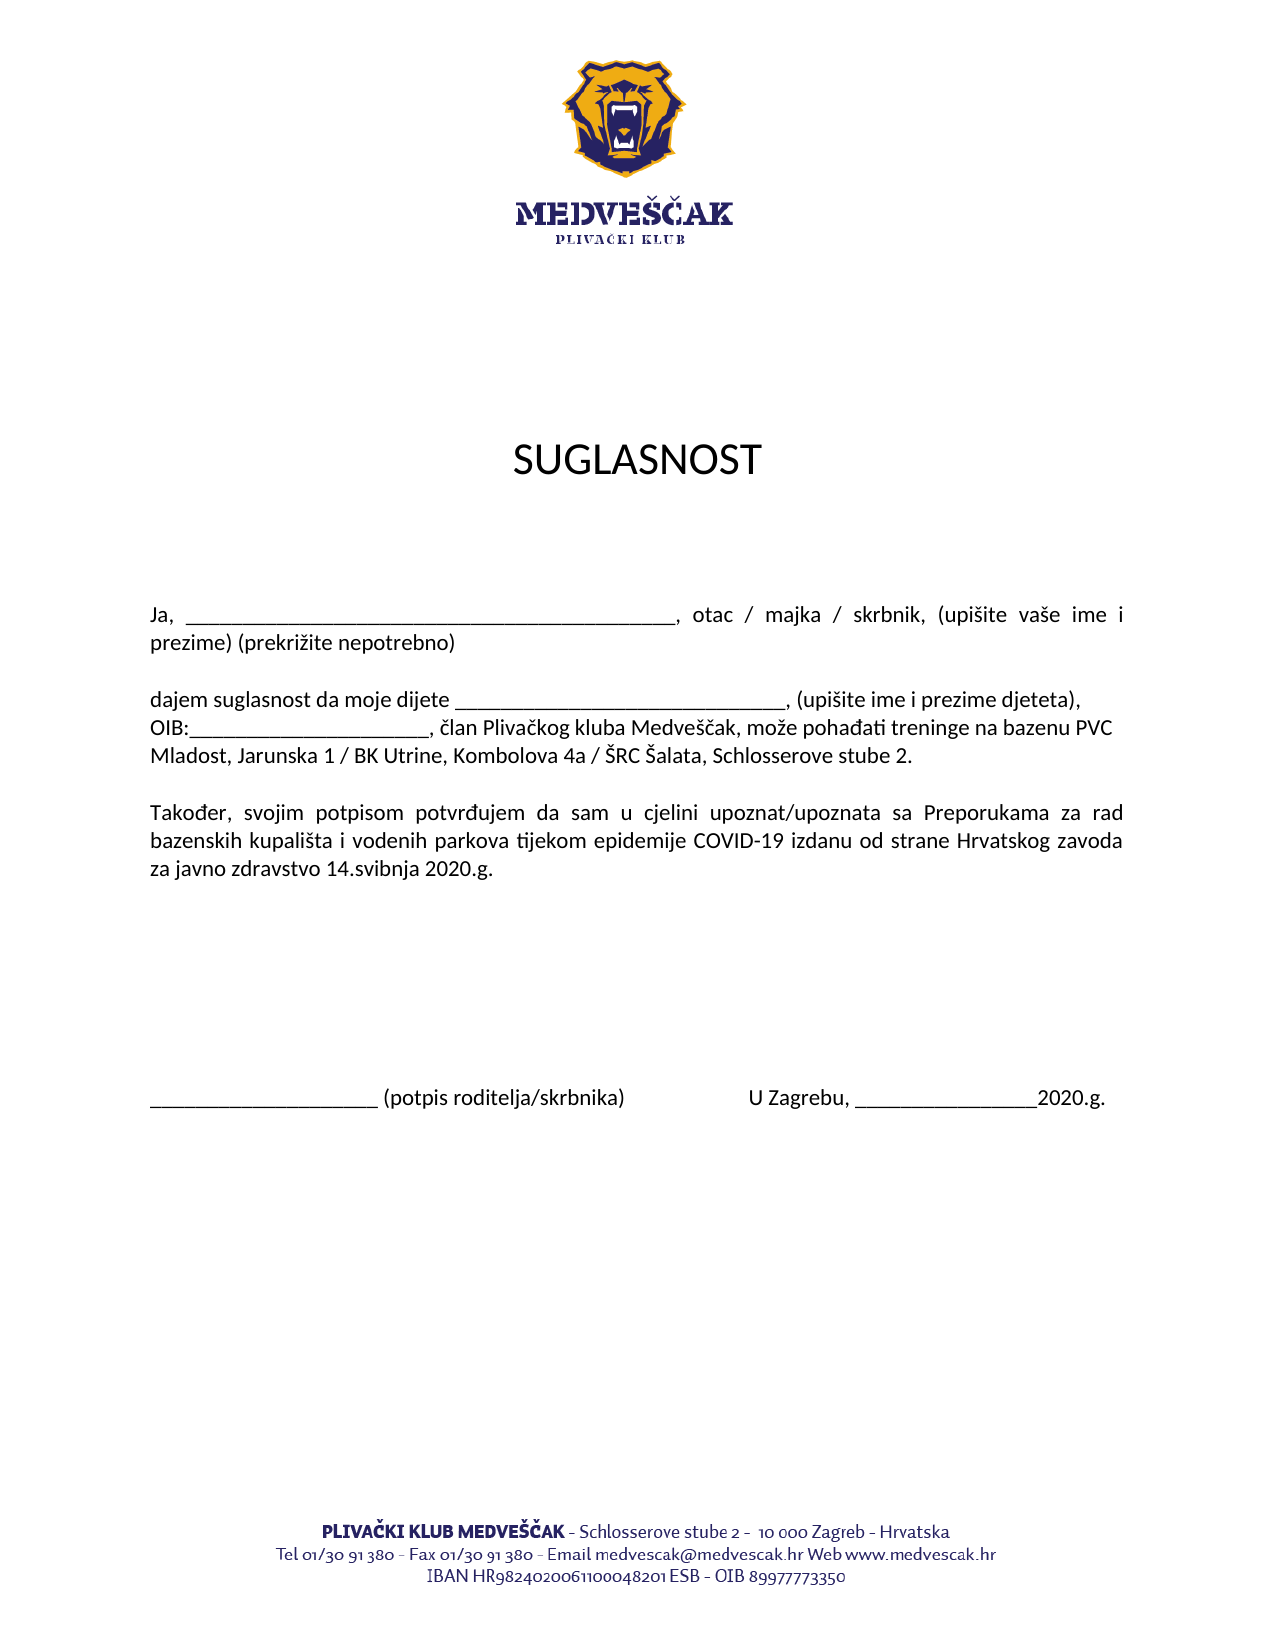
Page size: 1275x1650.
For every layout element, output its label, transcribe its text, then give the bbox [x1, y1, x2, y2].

text Također, svojim potpisom potvrđujem da sam u cjelini upoznat/upoznata sa Preporukama za rad bazenskih kupališta i vodenih parkova tijekom epidemije COVID-19 izdanu od strane Hrvatskog zavoda za javno zdravstvo 14.svibnja 2020.g. [150, 798, 1125, 882]
picture [65, 0, 1210, 288]
picture [16, 1476, 1259, 1636]
text SUGLASNOST [150, 430, 1125, 486]
text dajem suglasnost da moje dijete _____________________________, (upišite ime i prezime djeteta), OIB:_____________________, član Plivačkog kluba Medveščak, može pohađati treninge na bazenu PVC Mladost, Jarunska 1 / BK Utrine, Kombolova 4a / ŠRC Šalata, Schlosserove stube 2. [150, 685, 1125, 769]
text Ja, ___________________________________________, otac / majka / skrbnik, (upišite vaše ime i prezime) (prekrižite nepotrebno) [150, 600, 1125, 656]
text ____________________ (potpis roditelja/skrbnika) U Zagrebu, ________________2020.g. [150, 1083, 1125, 1111]
